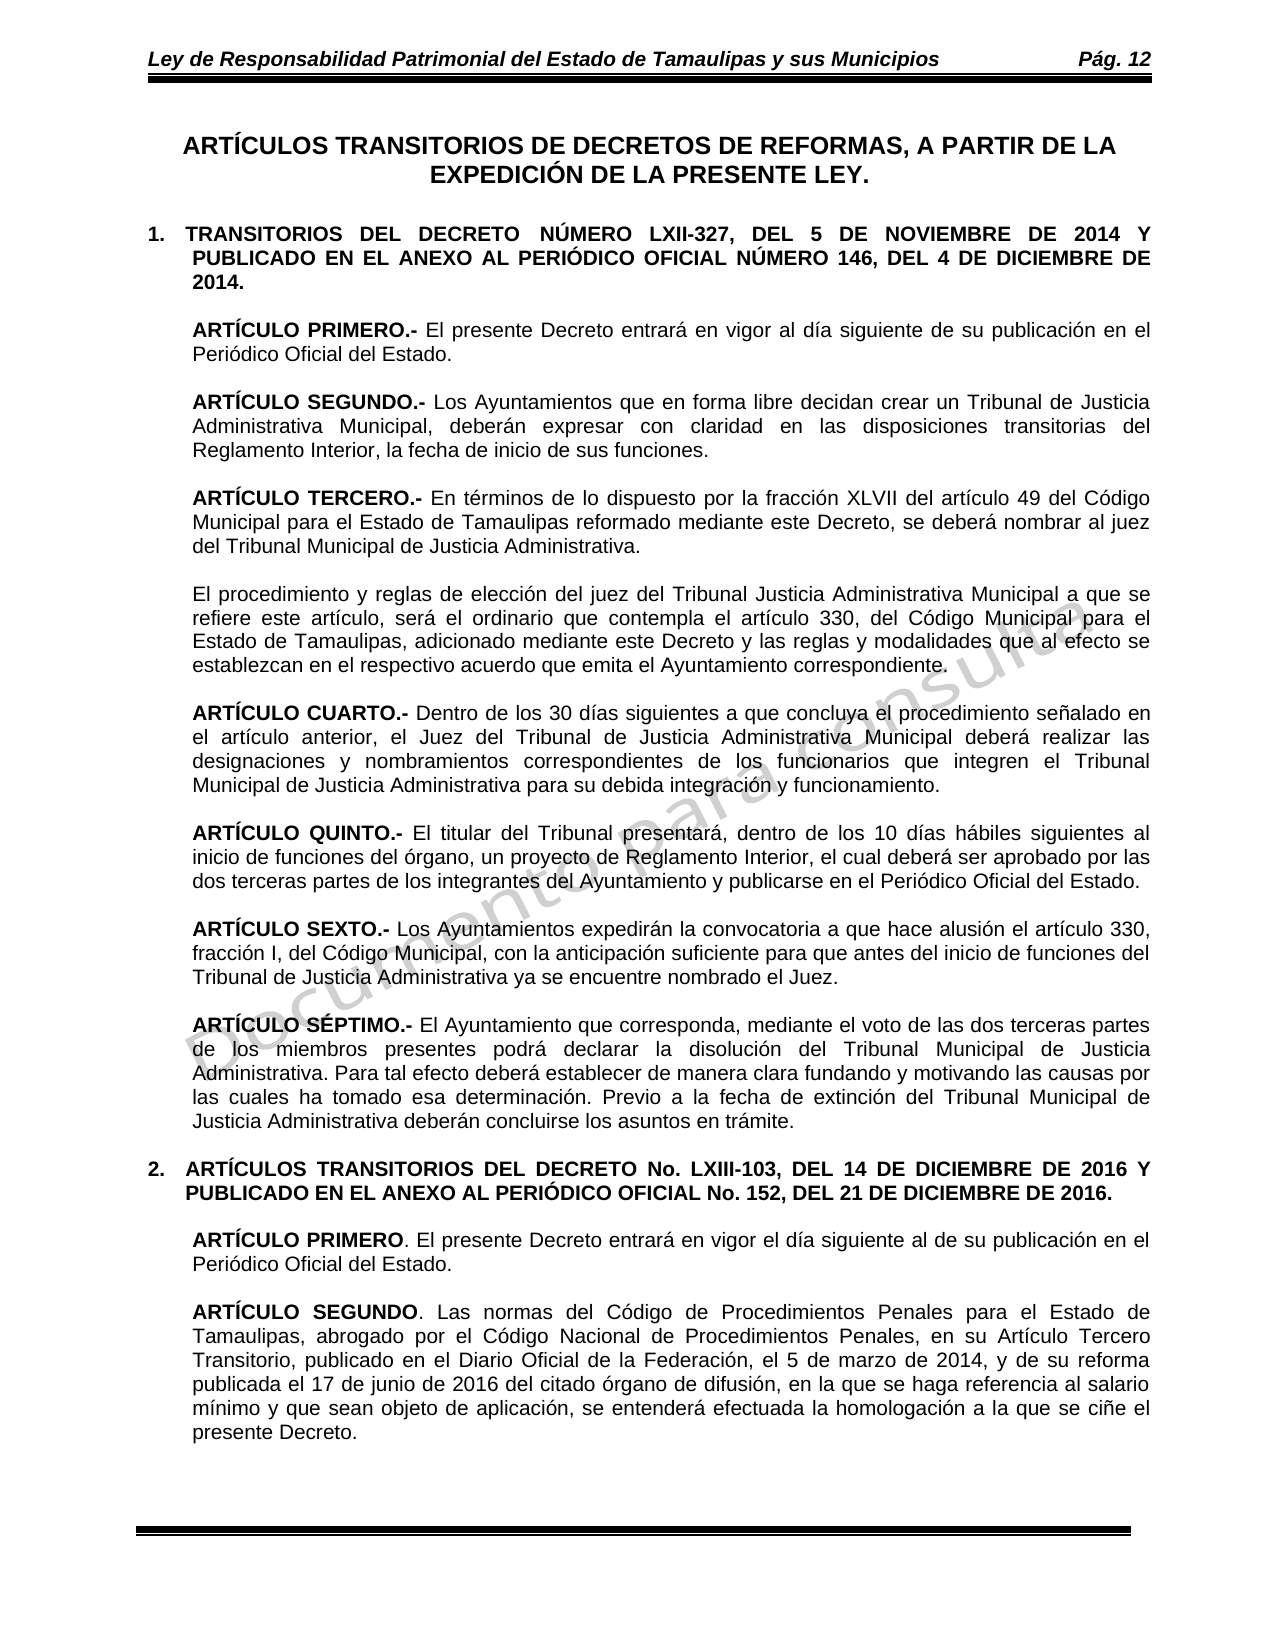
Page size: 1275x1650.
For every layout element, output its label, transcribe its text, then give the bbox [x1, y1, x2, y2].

text ARTÍCULO SEGUNDO. Las normas del Código de Procedimientos Penales para el Estado de Tamaulipas, abrogado por el Código Nacional de Procedimientos Penales, en su Artículo Tercero Transitorio, publicado en el Diario Oficial de la Federación, el 5 de marzo de 2014, y de su reforma publicada el 17 de junio de 2016 del citado órgano de difusión, en la que se haga referencia al salario mínimo y que sean objeto de aplicación, se entenderá efectuada la homologación a la que se ciñe el presente Decreto. [192, 1300, 1152, 1444]
text ARTÍCULO SEXTO.- Los Ayuntamientos expedirán la convocatoria a que hace alusión el artículo 330, fracción I, del Código Municipal, con la anticipación suficiente para que antes del inicio de funciones del Tribunal de Justicia Administrativa ya se encuentre nombrado el Juez. [192, 917, 1152, 989]
text ARTÍCULO CUARTO.- Dentro de los 30 días siguientes a que concluya el procedimiento señalado en el artículo anterior, el Juez del Tribunal de Justicia Administrativa Municipal deberá realizar las designaciones y nombramientos correspondientes de los funcionarios que integren el Tribunal Municipal de Justicia Administrativa para su debida integración y funcionamiento. [192, 701, 1152, 797]
text ARTÍCULO PRIMERO. El presente Decreto entrará en vigor el día siguiente al de su publicación en el Periódico Oficial del Estado. [192, 1228, 1152, 1276]
text ARTÍCULO QUINTO.- El titular del Tribunal presentará, dentro de los 10 días hábiles siguientes al inicio de funciones del órgano, un proyecto de Reglamento Interior, el cual deberá ser aprobado por las dos terceras partes de los integrantes del Ayuntamiento y publicarse en el Periódico Oficial del Estado. [192, 821, 1152, 893]
text ARTÍCULO PRIMERO.- El presente Decreto entrará en vigor al día siguiente de su publicación en el Periódico Oficial del Estado. [192, 318, 1152, 366]
text ARTÍCULO SEGUNDO.- Los Ayuntamientos que en forma libre decidan crear un Tribunal de Justicia Administrativa Municipal, deberán expresar con claridad en las disposiciones transitorias del Reglamento Interior, la fecha de inicio de sus funciones. [192, 390, 1152, 462]
list TRANSITORIOS DEL DECRETO NÚMERO LXII-327, DEL 5 DE NOVIEMBRE DE 2014 Y PUBLICADO EN EL ANEXO AL PERIÓDICO OFICIAL NÚMERO 146, DEL 4 DE DICIEMBRE DE 2014. [148, 222, 1152, 294]
text ARTÍCULO SÉPTIMO.- El Ayuntamiento que corresponda, mediante el voto de las dos terceras partes de los miembros presentes podrá declarar la disolución del Tribunal Municipal de Justicia Administrativa. Para tal efecto deberá establecer de manera clara fundando y motivando las causas por las cuales ha tomado esa determinación. Previo a la fecha de extinción del Tribunal Municipal de Justicia Administrativa deberán concluirse los asuntos en trámite. [192, 1013, 1152, 1132]
text El procedimiento y reglas de elección del juez del Tribunal Justicia Administrativa Municipal a que se refiere este artículo, será el ordinario que contempla el artículo 330, del Código Municipal para el Estado de Tamaulipas, adicionado mediante este Decreto y las reglas y modalidades que al efecto se establezcan en el respectivo acuerdo que emita el Ayuntamiento correspondiente. [192, 581, 1152, 677]
text ARTÍCULOS TRANSITORIOS DE DECRETOS DE REFORMAS, A PARTIR DE LA EXPEDICIÓN DE LA PRESENTE LEY. [148, 131, 1152, 188]
text ARTÍCULO TERCERO.- En términos de lo dispuesto por la fracción XLVII del artículo 49 del Código Municipal para el Estado de Tamaulipas reformado mediante este Decreto, se deberá nombrar al juez del Tribunal Municipal de Justicia Administrativa. [192, 486, 1152, 557]
list ARTÍCULOS TRANSITORIOS DEL DECRETO No. LXIII-103, DEL 14 DE DICIEMBRE DE 2016 Y PUBLICADO EN EL ANEXO AL PERIÓDICO OFICIAL No. 152, DEL 21 DE DICIEMBRE DE 2016. [148, 1156, 1152, 1204]
